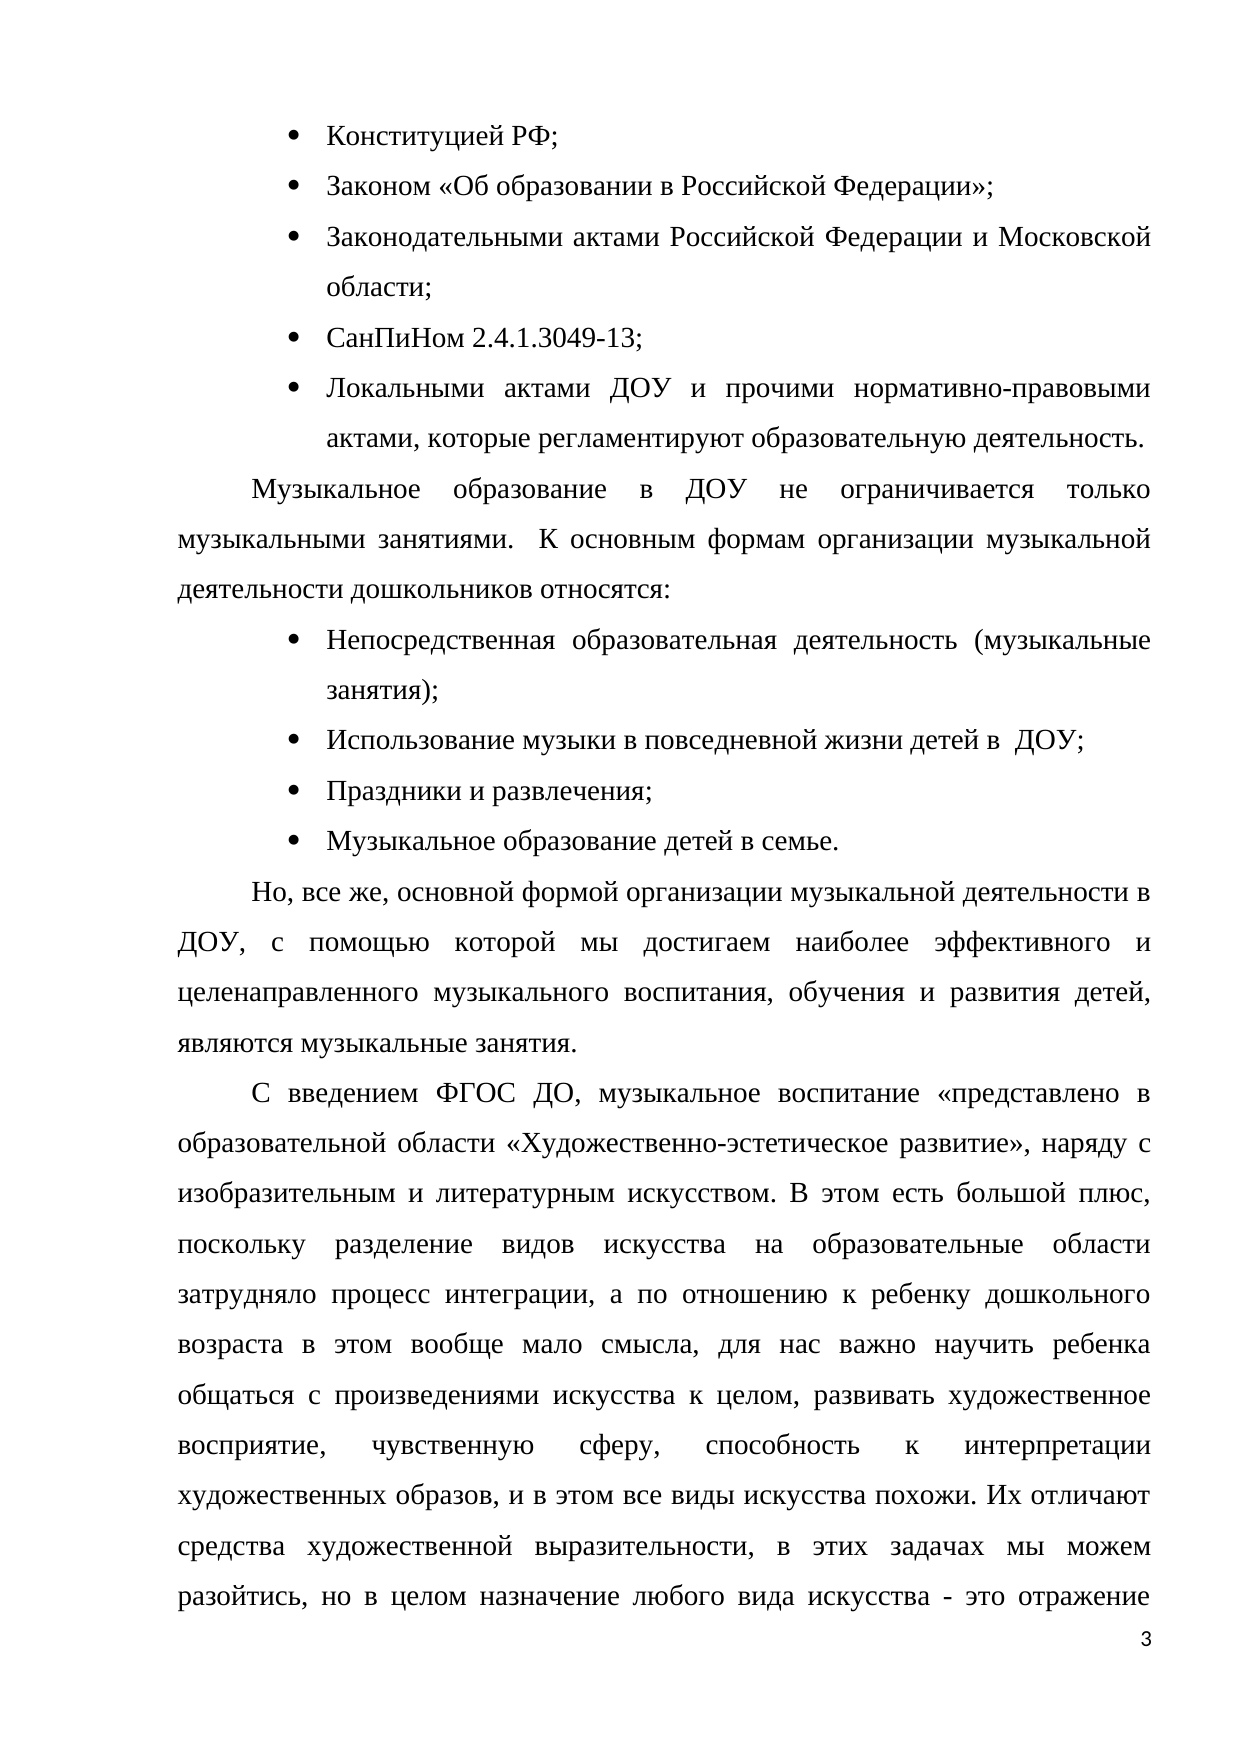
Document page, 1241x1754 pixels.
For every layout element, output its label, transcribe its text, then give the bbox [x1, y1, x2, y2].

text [177, 1075, 1152, 1612]
text Но, все же, основной формой организации музыкальной деятельности в ДОУ, с помощью которой мы достигаем наиболее эффективного и целенаправленного музыкального воспитания, обучения и развития детей, являются музыкальные занятия. [177, 874, 1152, 1058]
list Музыкальное образование детей в семье. [288, 823, 1152, 857]
list Непосредственная образовательная деятельность (музыкальные занятия); [288, 622, 1152, 706]
text Музыкальное образование в ДОУ не ограничивается только музыкальными занятиями. К основным формам организации музыкальной деятельности дошкольников относятся: [177, 471, 1152, 605]
list Конституцией РФ; [288, 118, 1152, 152]
list Использование музыки в повседневной жизни детей в ДОУ; [288, 722, 1152, 756]
list СанПиНом 2.4.1.3049-13; [288, 320, 1152, 353]
list Локальными актами ДОУ и прочими нормативно-правовыми актами, которые регламентируют образовательную деятельность. [288, 370, 1152, 454]
list Законодательными актами Российской Федерации и Московской области; [288, 219, 1152, 303]
list Праздники и развлечения; [288, 773, 1152, 807]
list Законом «Об образовании в Российской Федерации»; [288, 168, 1152, 202]
